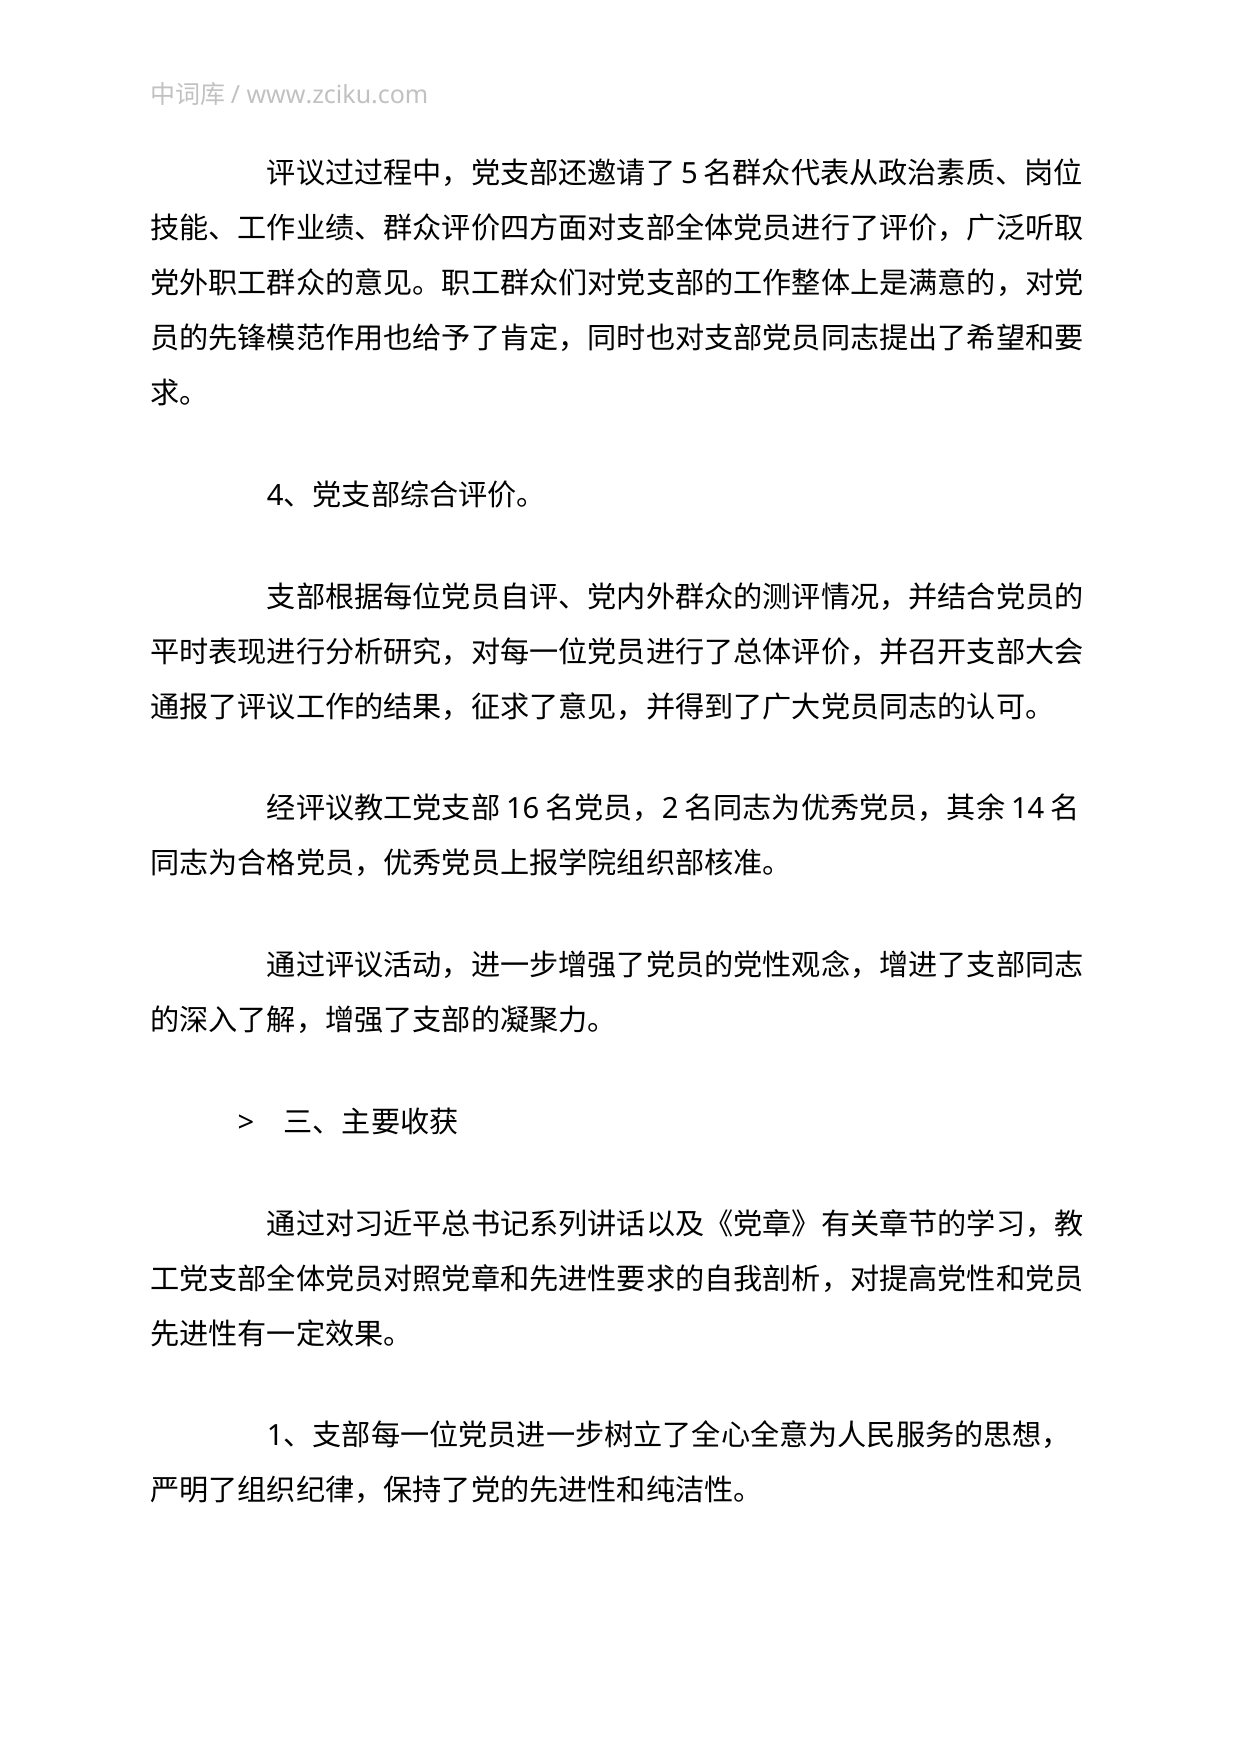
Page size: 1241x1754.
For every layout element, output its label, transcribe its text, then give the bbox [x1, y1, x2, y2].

text 4、党支部综合评价。 [150, 471, 1090, 514]
text 支部根据每位党员自评、党内外群众的测评情况，并结合党员的平时表现进行分析研究，对每一位党员进行了总体评价，并召开支部大会通报了评议工作的结果，征求了意见，并得到了广大党员同志的认可。 [150, 573, 1090, 726]
text 通过评议活动，进一步增强了党员的党性观念，增进了支部同志的深入了解，增强了支部的凝聚力。 [150, 942, 1090, 1039]
text 通过对习近平总书记系列讲话以及《党章》有关章节的学习，教工党支部全体党员对照党章和先进性要求的自我剖析，对提高党性和党员先进性有一定效果。 [150, 1200, 1090, 1352]
text 1、支部每一位党员进一步树立了全心全意为人民服务的思想，严明了组织纪律，保持了党的先进性和纯洁性。 [150, 1412, 1090, 1509]
text > 三、主要收获 [150, 1098, 1090, 1141]
text 经评议教工党支部16名党员，2名同志为优秀党员，其余14名同志为合格党员，优秀党员上报学院组织部核准。 [150, 785, 1090, 882]
text 评议过过程中，党支部还邀请了5名群众代表从政治素质、岗位技能、工作业绩、群众评价四方面对支部全体党员进行了评价，广泛听取党外职工群众的意见。职工群众们对党支部的工作整体上是满意的，对党员的先锋模范作用也给予了肯定，同时也对支部党员同志提出了希望和要求。 [150, 150, 1090, 412]
